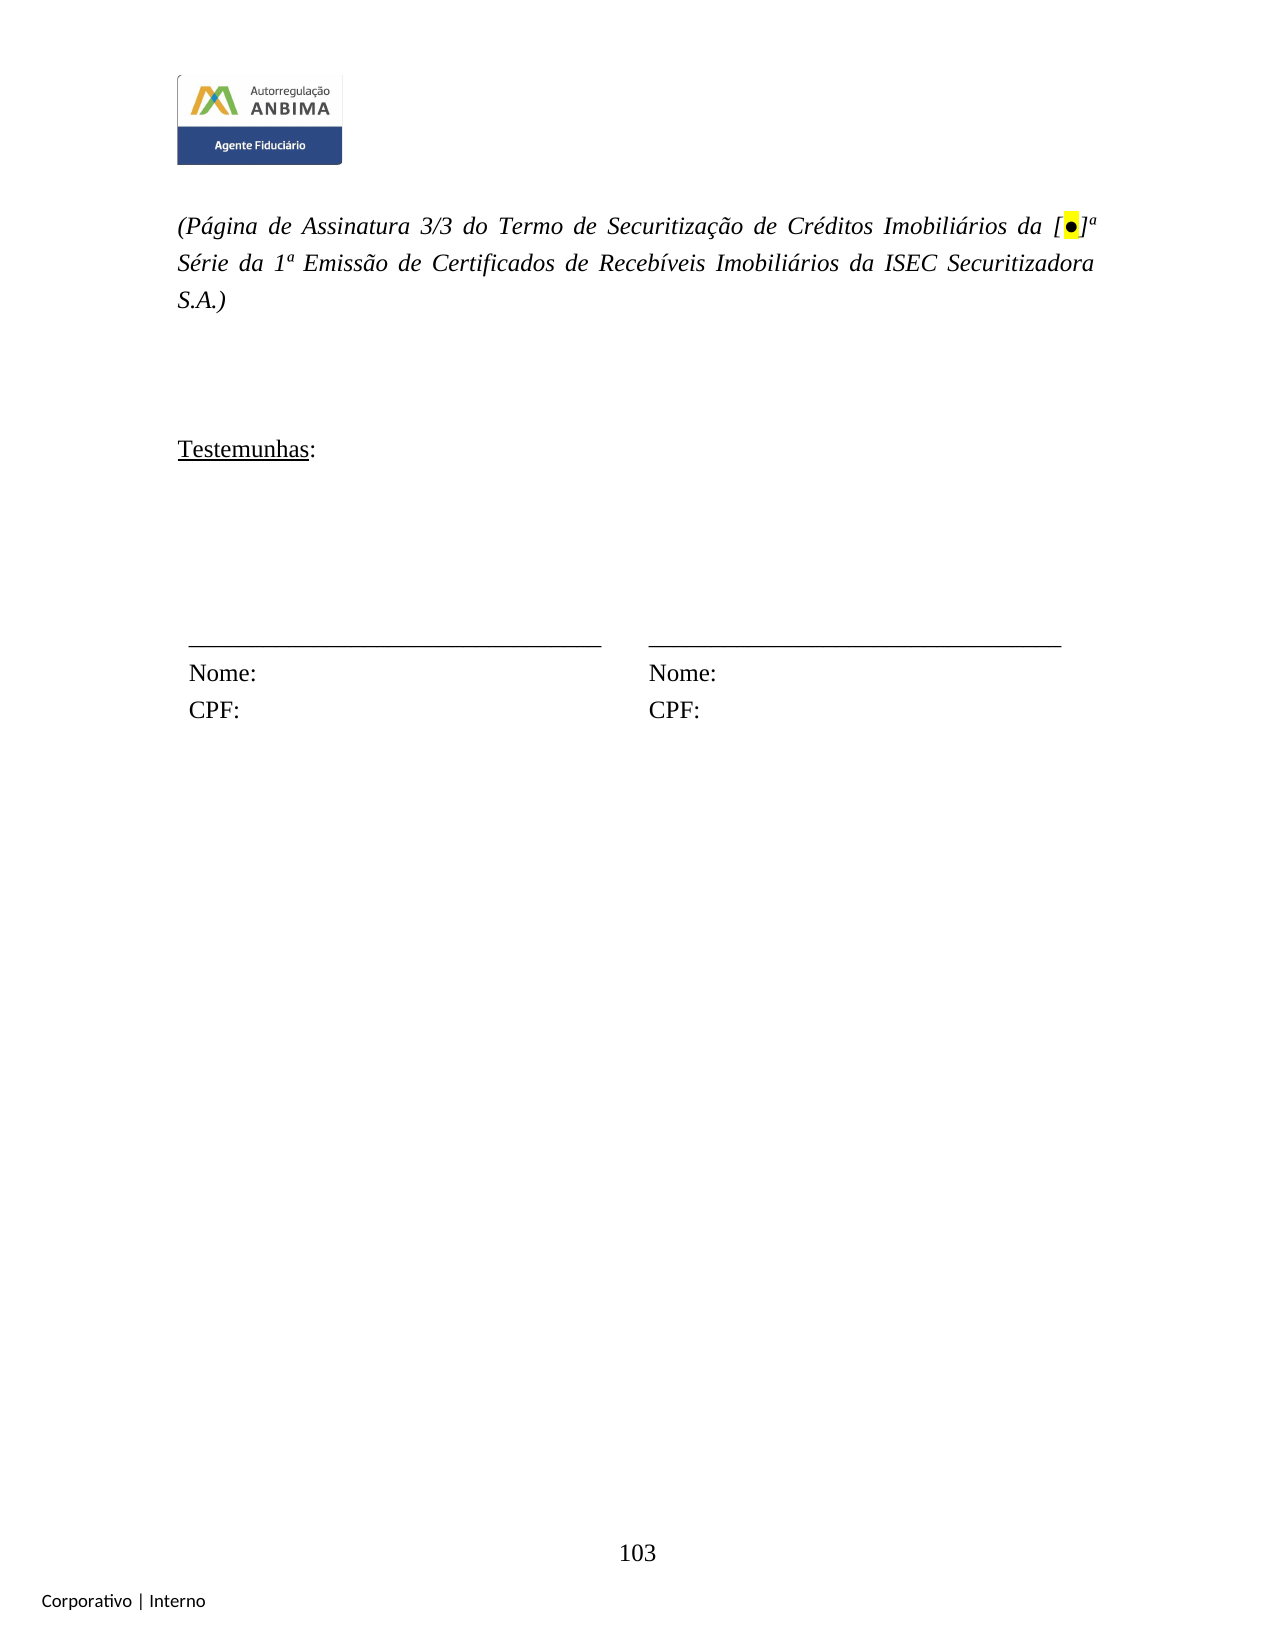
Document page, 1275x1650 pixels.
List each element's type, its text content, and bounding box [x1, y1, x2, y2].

picture [177, 75, 343, 165]
text Testemunhas: [177, 434, 1098, 463]
text (Página de Assinatura 3/3 do Termo de Securitização de Créditos Imobiliários da [●]ª Série da 1ª Emissão de Certificados de Recebíveis Imobiliários da ISEC Securitizadora S.A.) [177, 211, 1098, 314]
table_header _________________________________ Nome: CPF: [177, 621, 637, 733]
table_header _________________________________ Nome: CPF: [638, 621, 1098, 733]
